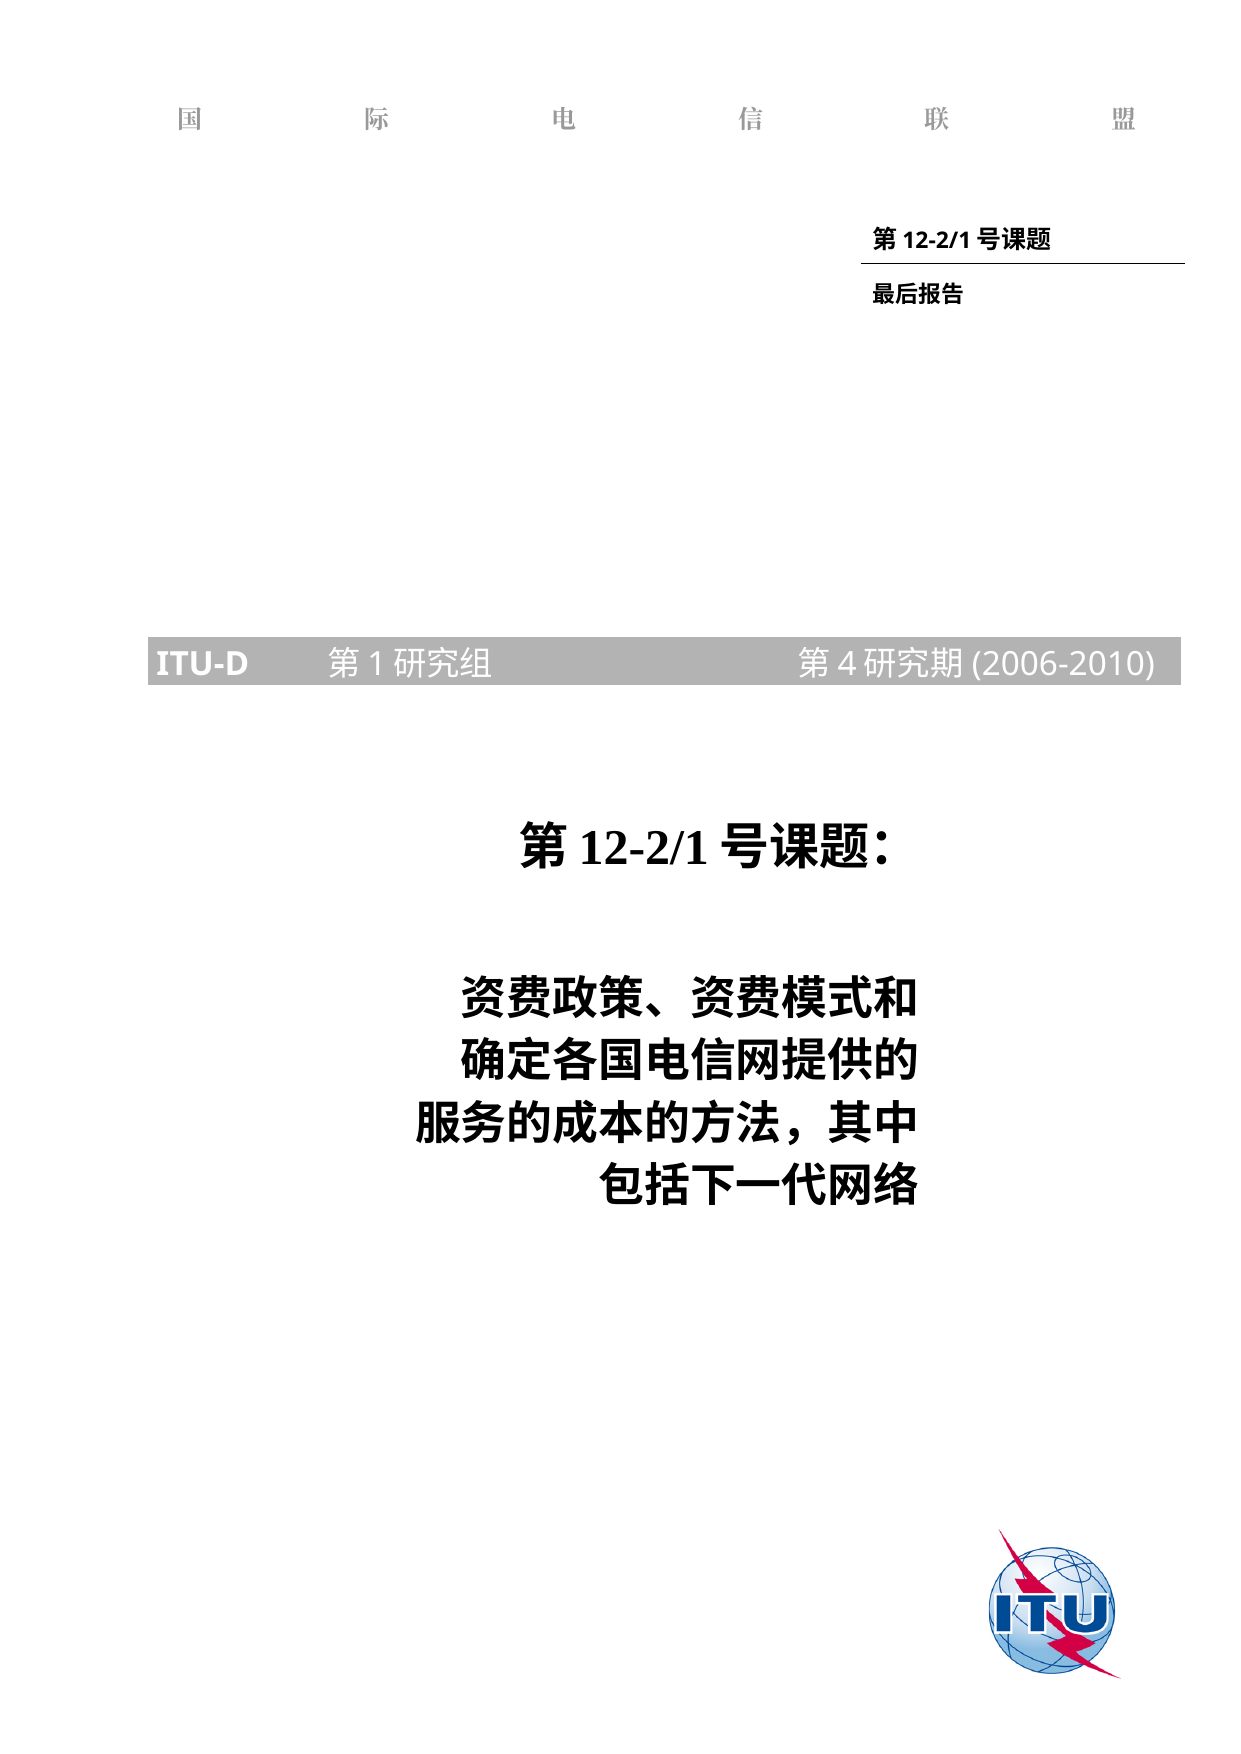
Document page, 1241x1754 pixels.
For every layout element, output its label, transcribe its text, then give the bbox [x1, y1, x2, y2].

text ITU-D 第1研究组 第4研究期 (2006-2010) [148, 637, 1181, 685]
text 资费政策、资费模式和 确定各国电信网提供的 服务的成本的方法，其中 包括下一代网络 [148, 964, 919, 1214]
picture [988, 1529, 1122, 1679]
table_cell 最后报告 [861, 264, 1185, 384]
text 第12-2/1号课题： [148, 814, 919, 877]
table_header 第12-2/1号课题 [861, 195, 1185, 262]
